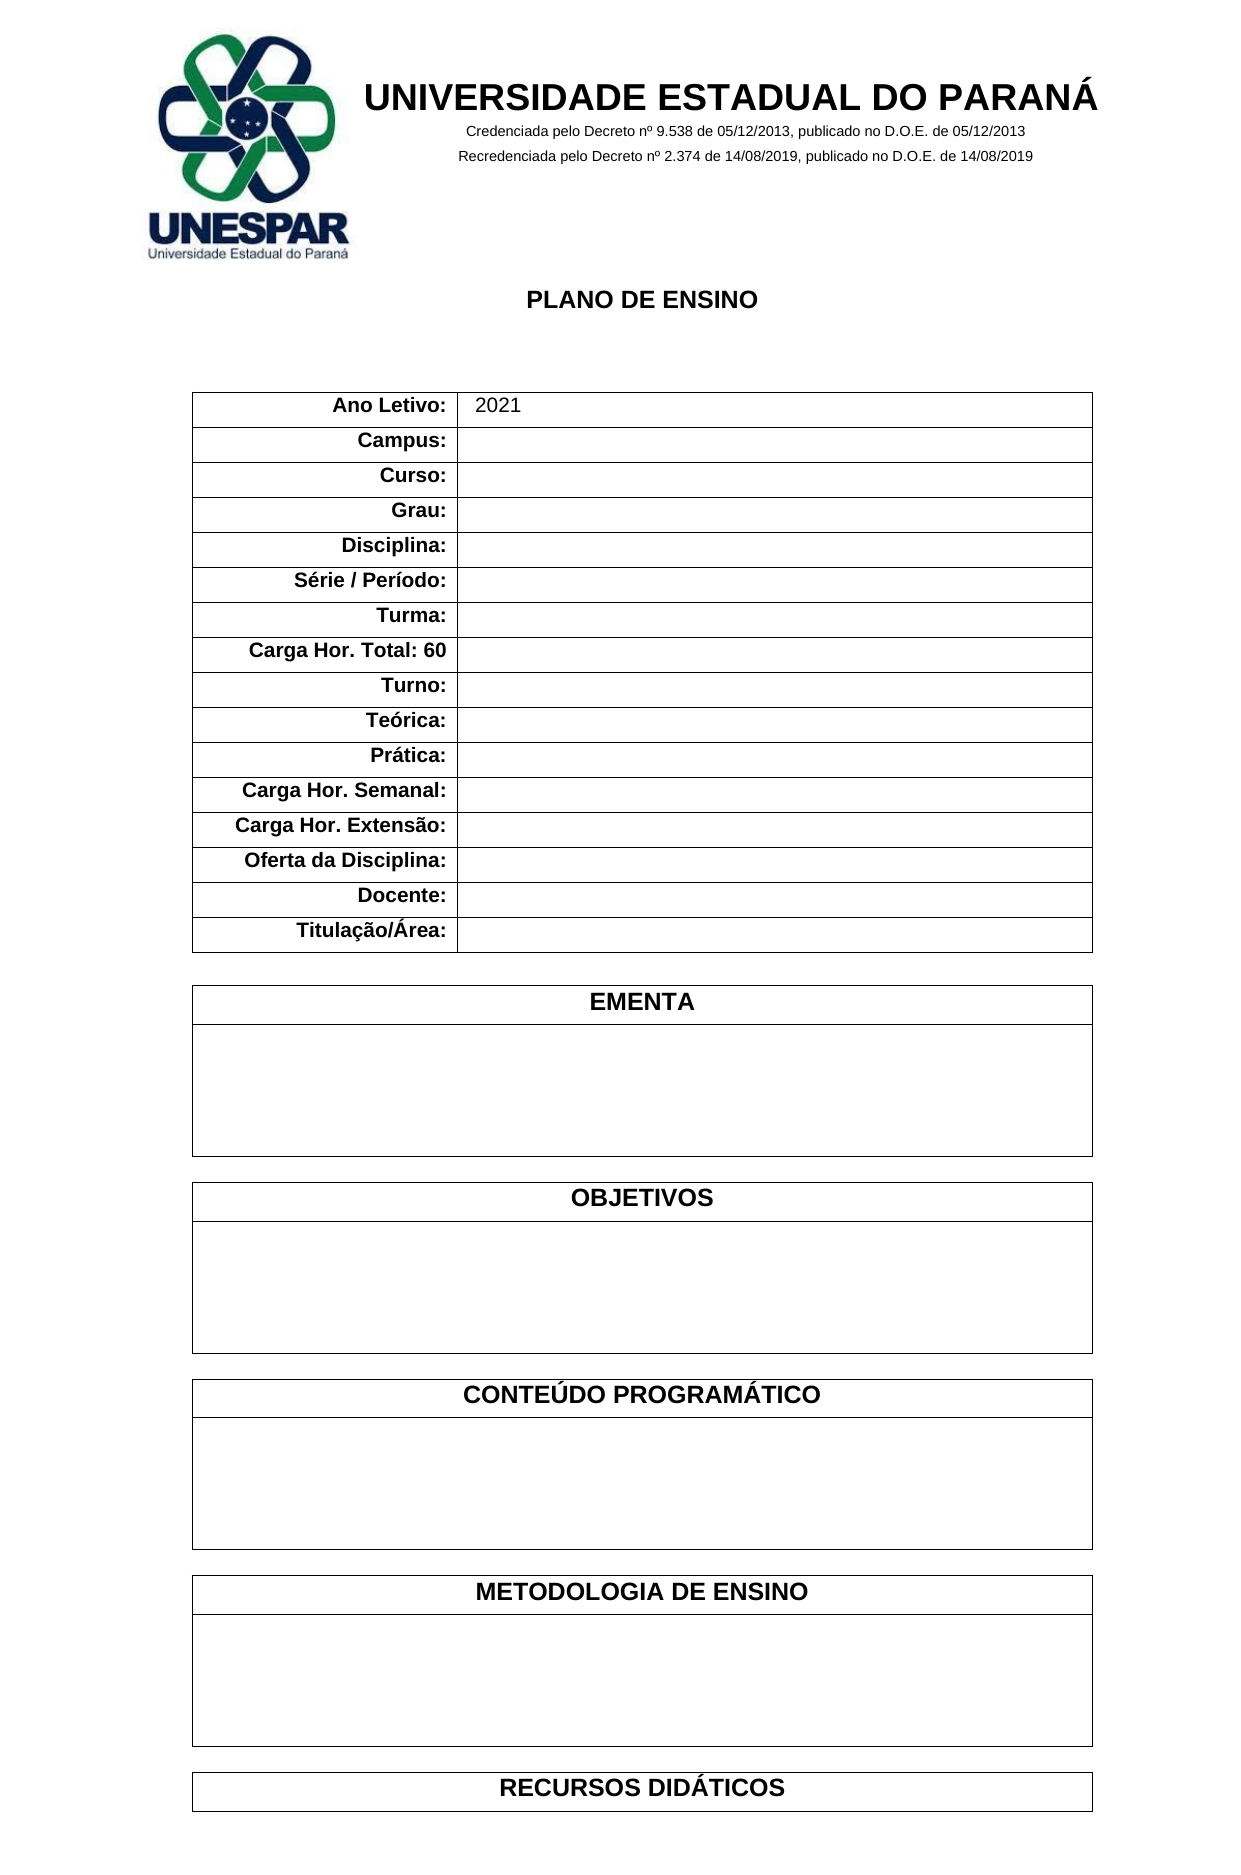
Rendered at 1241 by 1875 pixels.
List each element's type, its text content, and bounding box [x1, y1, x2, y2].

table_header Ano Letivo: [193, 393, 457, 427]
table_cell [458, 638, 1092, 672]
table_cell [458, 883, 1092, 917]
table_cell [458, 603, 1092, 637]
table_cell Carga Hor. Semanal: [193, 778, 457, 812]
table_cell Grau: [193, 498, 457, 532]
table_cell [458, 708, 1092, 742]
table_cell [458, 813, 1092, 847]
table_cell [458, 848, 1092, 882]
table_cell Turma: [193, 603, 457, 637]
table_cell [458, 568, 1092, 602]
table_cell Campus: [193, 428, 457, 462]
table_cell [458, 463, 1092, 497]
table_cell Carga Hor. Extensão: [193, 813, 457, 847]
table_cell Oferta da Disciplina: [193, 848, 457, 882]
table_cell [458, 778, 1092, 812]
table_cell Teórica: [193, 708, 457, 742]
table_cell Titulação/Área: [193, 918, 457, 952]
table_cell [458, 533, 1092, 567]
table_cell [458, 918, 1092, 952]
table_header EMENTA [193, 986, 1092, 1024]
text PLANO DE ENSINO [191, 284, 1093, 313]
table_cell [193, 1222, 1092, 1352]
table_cell Docente: [193, 883, 457, 917]
table_header CONTEÚDO PROGRAMÁTICO [193, 1380, 1092, 1417]
table_header 2021 [458, 393, 1092, 427]
table_cell [193, 1615, 1092, 1746]
table_header RECURSOS DIDÁTICOS [193, 1773, 1092, 1811]
table_cell Série / Período: [193, 568, 457, 602]
table_cell Turno: [193, 673, 457, 707]
table_header OBJETIVOS [193, 1183, 1092, 1221]
table_cell Carga Hor. Total: 60 [193, 638, 457, 672]
table_cell [458, 743, 1092, 777]
table_header METODOLOGIA DE ENSINO [193, 1576, 1092, 1614]
table_cell [193, 1418, 1092, 1549]
table_cell [458, 428, 1092, 462]
table_cell [458, 498, 1092, 532]
table_cell Prática: [193, 743, 457, 777]
table_cell Curso: [193, 463, 457, 497]
picture [133, 28, 362, 264]
table_cell [193, 1025, 1092, 1156]
table_cell Disciplina: [193, 533, 457, 567]
table_cell [458, 673, 1092, 707]
